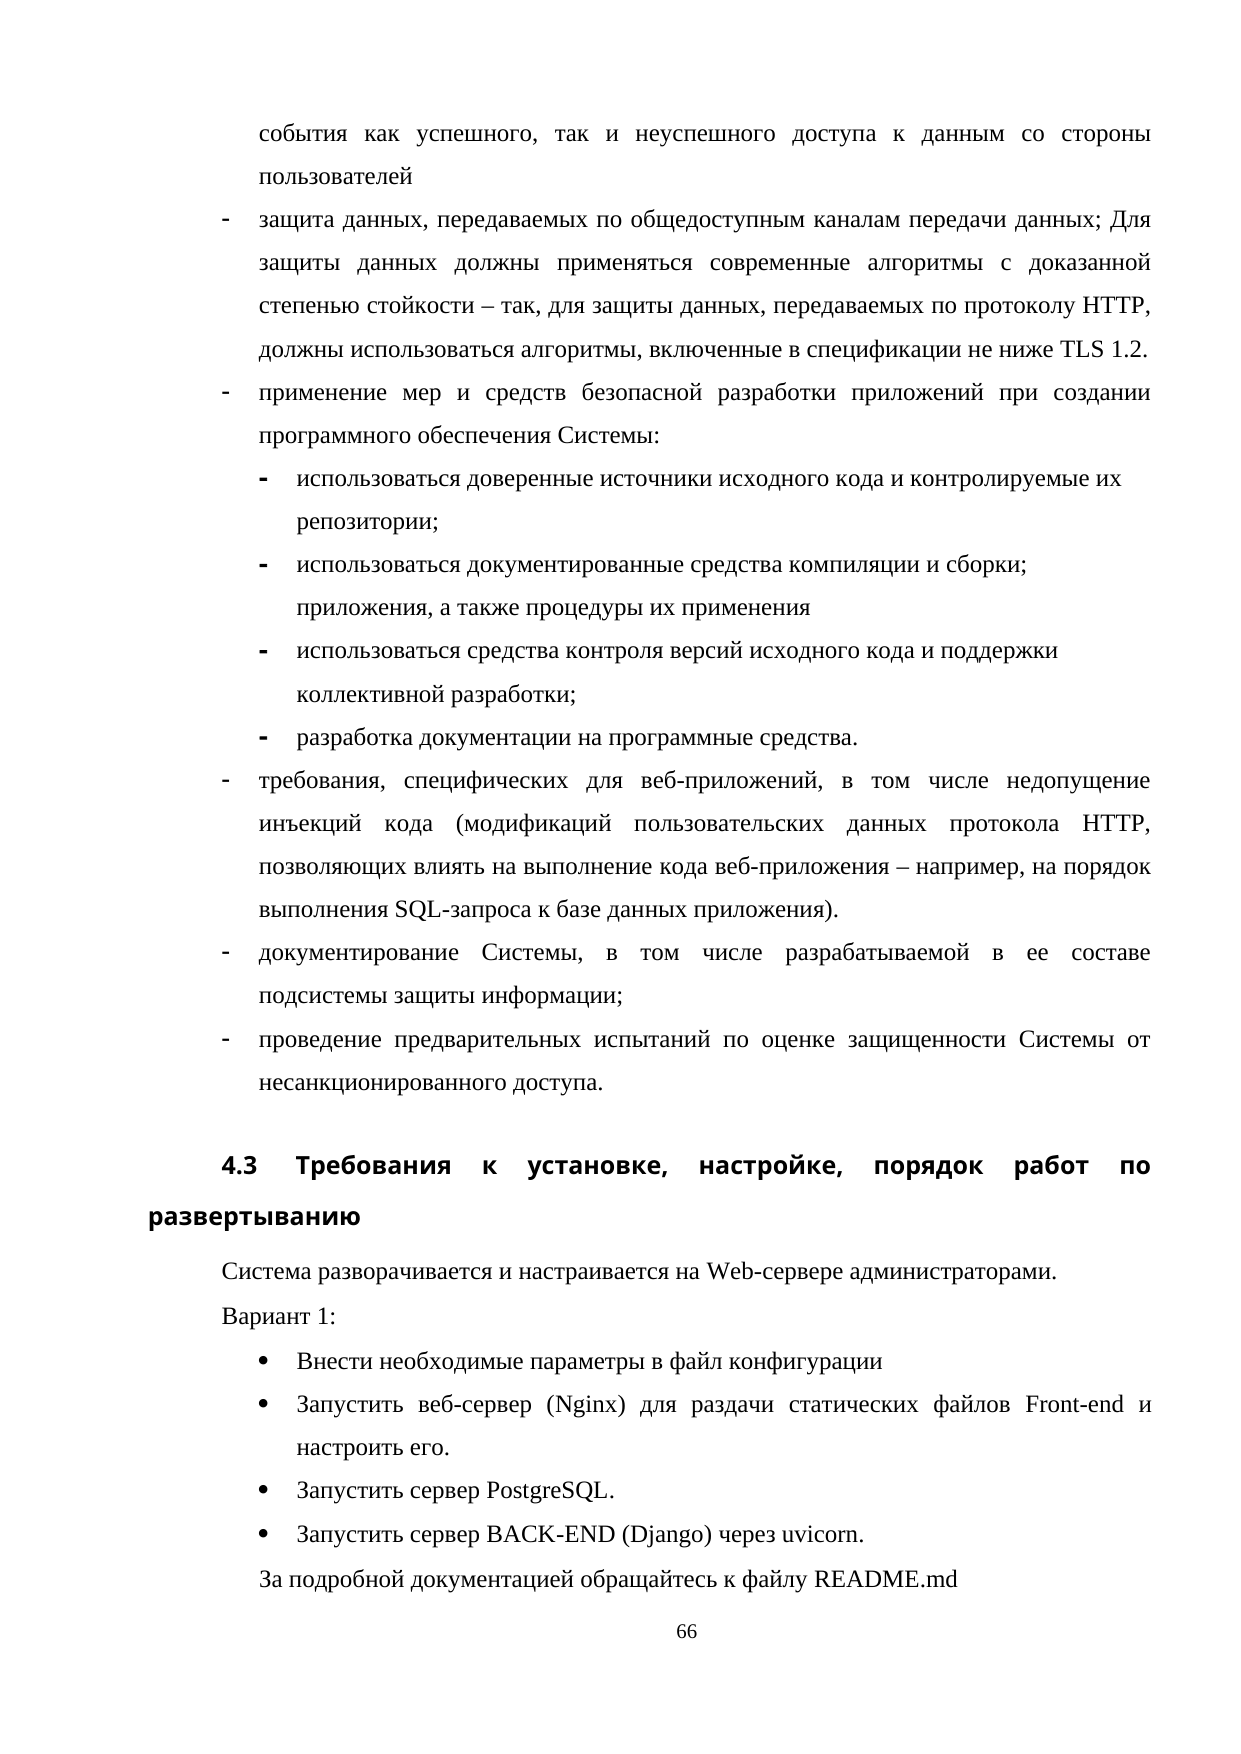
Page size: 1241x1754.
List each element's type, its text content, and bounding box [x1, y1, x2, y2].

list Запустить сервер PostgreSQL. [259, 1476, 1152, 1504]
list проведение предварительных испытаний по оценке защищенности Системы от несанкционированного доступа. [221, 1024, 1152, 1096]
list Внести необходимые параметры в файл конфигурации [259, 1346, 1152, 1375]
list Запустить веб-сервер (Nginx) для раздачи статических файлов Front-end и настроить его. [259, 1389, 1152, 1461]
text Система разворачивается и настраивается на Web-сервере администраторами. [148, 1256, 1152, 1284]
list использоваться средства контроля версий исходного кода и поддержки коллективной разработки; [259, 636, 1152, 707]
list разработка документации на программные средства. [259, 722, 1152, 751]
text Вариант 1: [148, 1301, 1152, 1330]
text За подробной документацией обращайтесь к файлу README.md [259, 1564, 1152, 1593]
list защита данных, передаваемых по общедоступным каналам передачи данных; Для защиты данных должны применяться современные алгоритмы с доказанной степенью стойкости – так, для защиты данных, передаваемых по протоколу HTTP, должны использоваться алгоритмы, включенные в спецификации не ниже TLS 1.2. [221, 204, 1152, 362]
subtitle Требования к установке, настройке, порядок работ по развертыванию [148, 1147, 1152, 1233]
list использоваться документированные средства компиляции и сборки; приложения, а также процедуры их применения [259, 549, 1152, 621]
list документирование Системы, в том числе разрабатываемой в ее составе подсистемы защиты информации; [221, 937, 1152, 1009]
list Запустить сервер BACK-END (Django) через uvicorn. [259, 1519, 1152, 1547]
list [221, 118, 1152, 190]
list применение мер и средств безопасной разработки приложений при создании программного обеспечения Системы: [221, 377, 1152, 449]
list требования, специфических для веб-приложений, в том числе недопущение инъекций кода (модификаций пользовательских данных протокола HTTP, позволяющих влиять на выполнение кода веб-приложения – например, на порядок выполнения SQL-запроса к базе данных приложения). [221, 765, 1152, 923]
list использоваться доверенные источники исходного кода и контролируемые их репозитории; [259, 463, 1152, 535]
